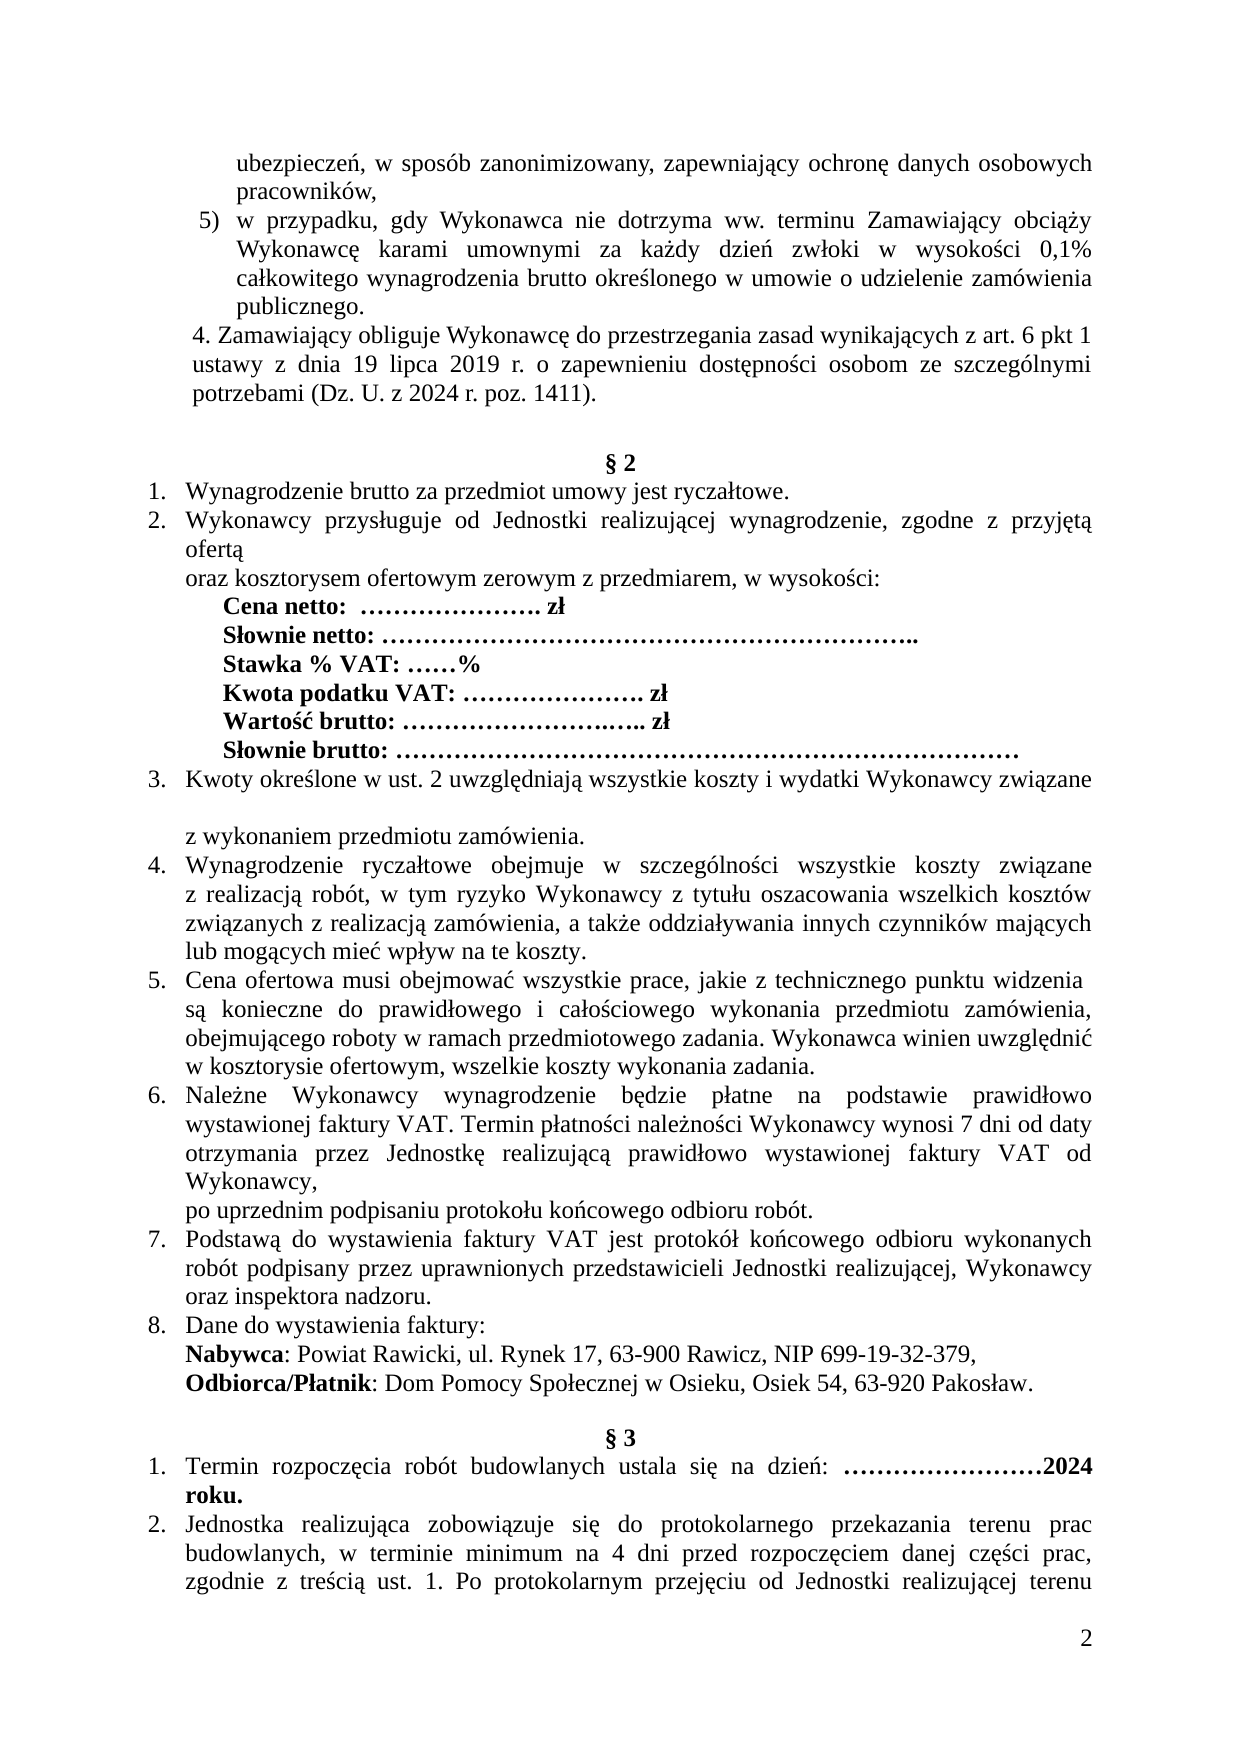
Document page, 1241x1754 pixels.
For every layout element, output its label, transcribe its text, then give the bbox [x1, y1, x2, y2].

list Wykonawcy przysługuje od Jednostki realizującej wynagrodzenie, zgodne z przyjętą ofertą oraz kosztorysem ofertowym zerowym z przedmiarem, w wysokości: [148, 505, 1093, 591]
list Wynagrodzenie brutto za przedmiot umowy jest ryczałtowe. [148, 476, 1093, 505]
list Wartość brutto: …………………….….. zł [223, 706, 1093, 735]
list Kwota podatku VAT: …………………. zł [223, 678, 1093, 706]
list Słownie brutto: ………………………………………………………………… [223, 735, 1093, 764]
list w przypadku, gdy Wykonawca nie dotrzyma ww. terminu Zamawiający obciąży Wykonawcę karami umownymi za każdy dzień zwłoki w wysokości 0,1% całkowitego wynagrodzenia brutto określonego w umowie o udzielenie zamówienia publicznego. [199, 205, 1093, 320]
list Słownie netto: ……………………………………………………….. [223, 620, 1093, 649]
list Cena ofertowa musi obejmować wszystkie prace, jakie z technicznego punktu widzenia są konieczne do prawidłowego i całościowego wykonania przedmiotu zamówienia, obejmującego roboty w ramach przedmiotowego zadania. Wykonawca winien uwzględnić w kosztorysie ofertowym, wszelkie koszty wykonania zadania. [148, 965, 1093, 1080]
text § 3 [148, 1423, 1093, 1451]
list Wynagrodzenie ryczałtowe obejmuje w szczególności wszystkie koszty związane z realizacją robót, w tym ryzyko Wykonawcy z tytułu oszacowania wszelkich kosztów związanych z realizacją zamówienia, a także oddziaływania innych czynników mających lub mogących mieć wpływ na te koszty. [148, 850, 1093, 965]
text § 2 [148, 448, 1093, 476]
list Podstawą do wystawienia faktury VAT jest protokół końcowego odbioru wykonanych robót podpisany przez uprawnionych przedstawicieli Jednostki realizującej, Wykonawcy oraz inspektora nadzoru. [148, 1224, 1093, 1310]
list Należne Wykonawcy wynagrodzenie będzie płatne na podstawie prawidłowo wystawionej faktury VAT. Termin płatności należności Wykonawcy wynosi 7 dni od daty otrzymania przez Jednostkę realizującą prawidłowo wystawionej faktury VAT od Wykonawcy, po uprzednim podpisaniu protokołu końcowego odbioru robót. [148, 1080, 1093, 1224]
text Odbiorca/Płatnik: Dom Pomocy Społecznej w Osieku, Osiek 54, 63-920 Pakosław. [185, 1368, 1093, 1396]
list Dane do wystawienia faktury: [148, 1310, 1093, 1339]
list Stawka % VAT: ……% [223, 649, 1093, 678]
list Termin rozpoczęcia robót budowlanych ustala się na dzień: ……………………2024 roku. [148, 1451, 1093, 1509]
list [148, 1509, 1093, 1595]
list Kwoty określone w ust. 2 uwzględniają wszystkie koszty i wydatki Wykonawcy związane z wykonaniem przedmiotu zamówienia. [148, 764, 1093, 850]
list Cena netto: …………………. zł [223, 591, 1093, 620]
text 4. Zamawiający obliguje Wykonawcę do przestrzegania zasad wynikających z art. 6 pkt 1 ustawy z dnia 19 lipca 2019 r. o zapewnieniu dostępności osobom ze szczególnymi potrzebami (Dz. U. z 2024 r. poz. 1411). [192, 320, 1093, 406]
text Nabywca: Powiat Rawicki, ul. Rynek 17, 63-900 Rawicz, NIP 699-19-32-379, [185, 1339, 1093, 1368]
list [199, 148, 1093, 205]
